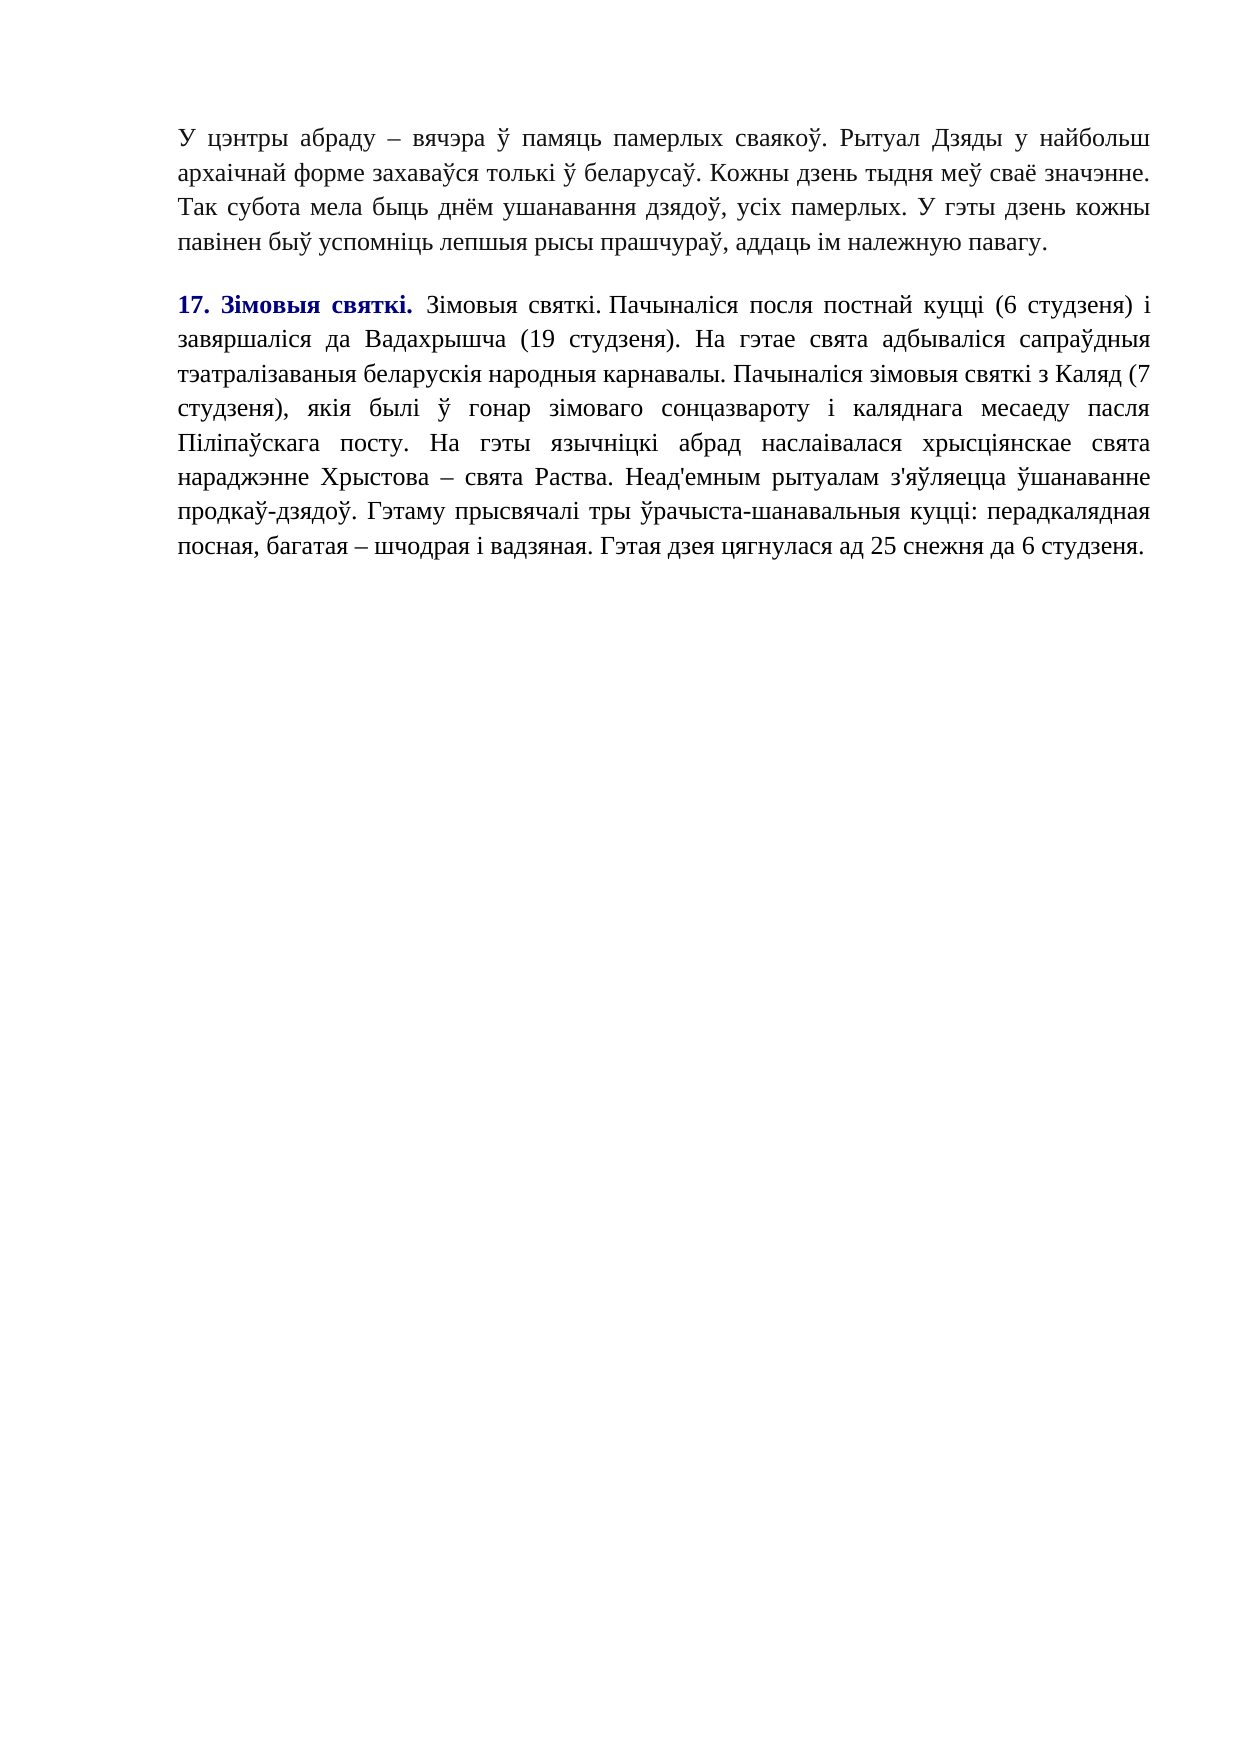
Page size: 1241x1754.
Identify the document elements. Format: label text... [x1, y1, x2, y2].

text 17. Зімовыя святкі. Зімовыя святкi. Пачыналіся посля постнай куцці (6 студзеня) і завяршаліся да Вадахрышча (19 студзеня). На гэтае свята адбываліся сапраўдныя тэатралізаваныя беларускія народныя карнавалы. Пачыналіся зімовыя святкі з Каляд (7 студзеня), якія былі ў гонар зімоваго сонцазвароту і каляднага месаеду пасля Піліпаўскага посту. На гэты язычніцкі абрад наслаівалася хрысціянскае свята нараджэнне Хрыстова – свята Раства. Неад'емным рытуалам з'яўляецца ўшанаванне продкаў-дзядоў. Гэтаму прысвячалі тры ўрачыста-шанавальныя куцці: перадкалядная посная, багатая – шчодрая і вадзяная. Гэтая дзея цягнулася ад 25 снежня да 6 студзеня. [177, 285, 1152, 560]
text У цэнтры абраду – вячэра ў памяць памерлых сваякоў. Рытуал Дзяды у найбольш архаічнай форме захаваўся толькі ў беларусаў. Кожны дзень тыдня меў сваё значэнне. Так субота мела быць днём ушанавання дзядоў, усіх памерлых. У гэты дзень кожны павінен быў успомніць лепшыя рысы прашчураў, аддаць ім належную павагу. [177, 118, 1152, 256]
